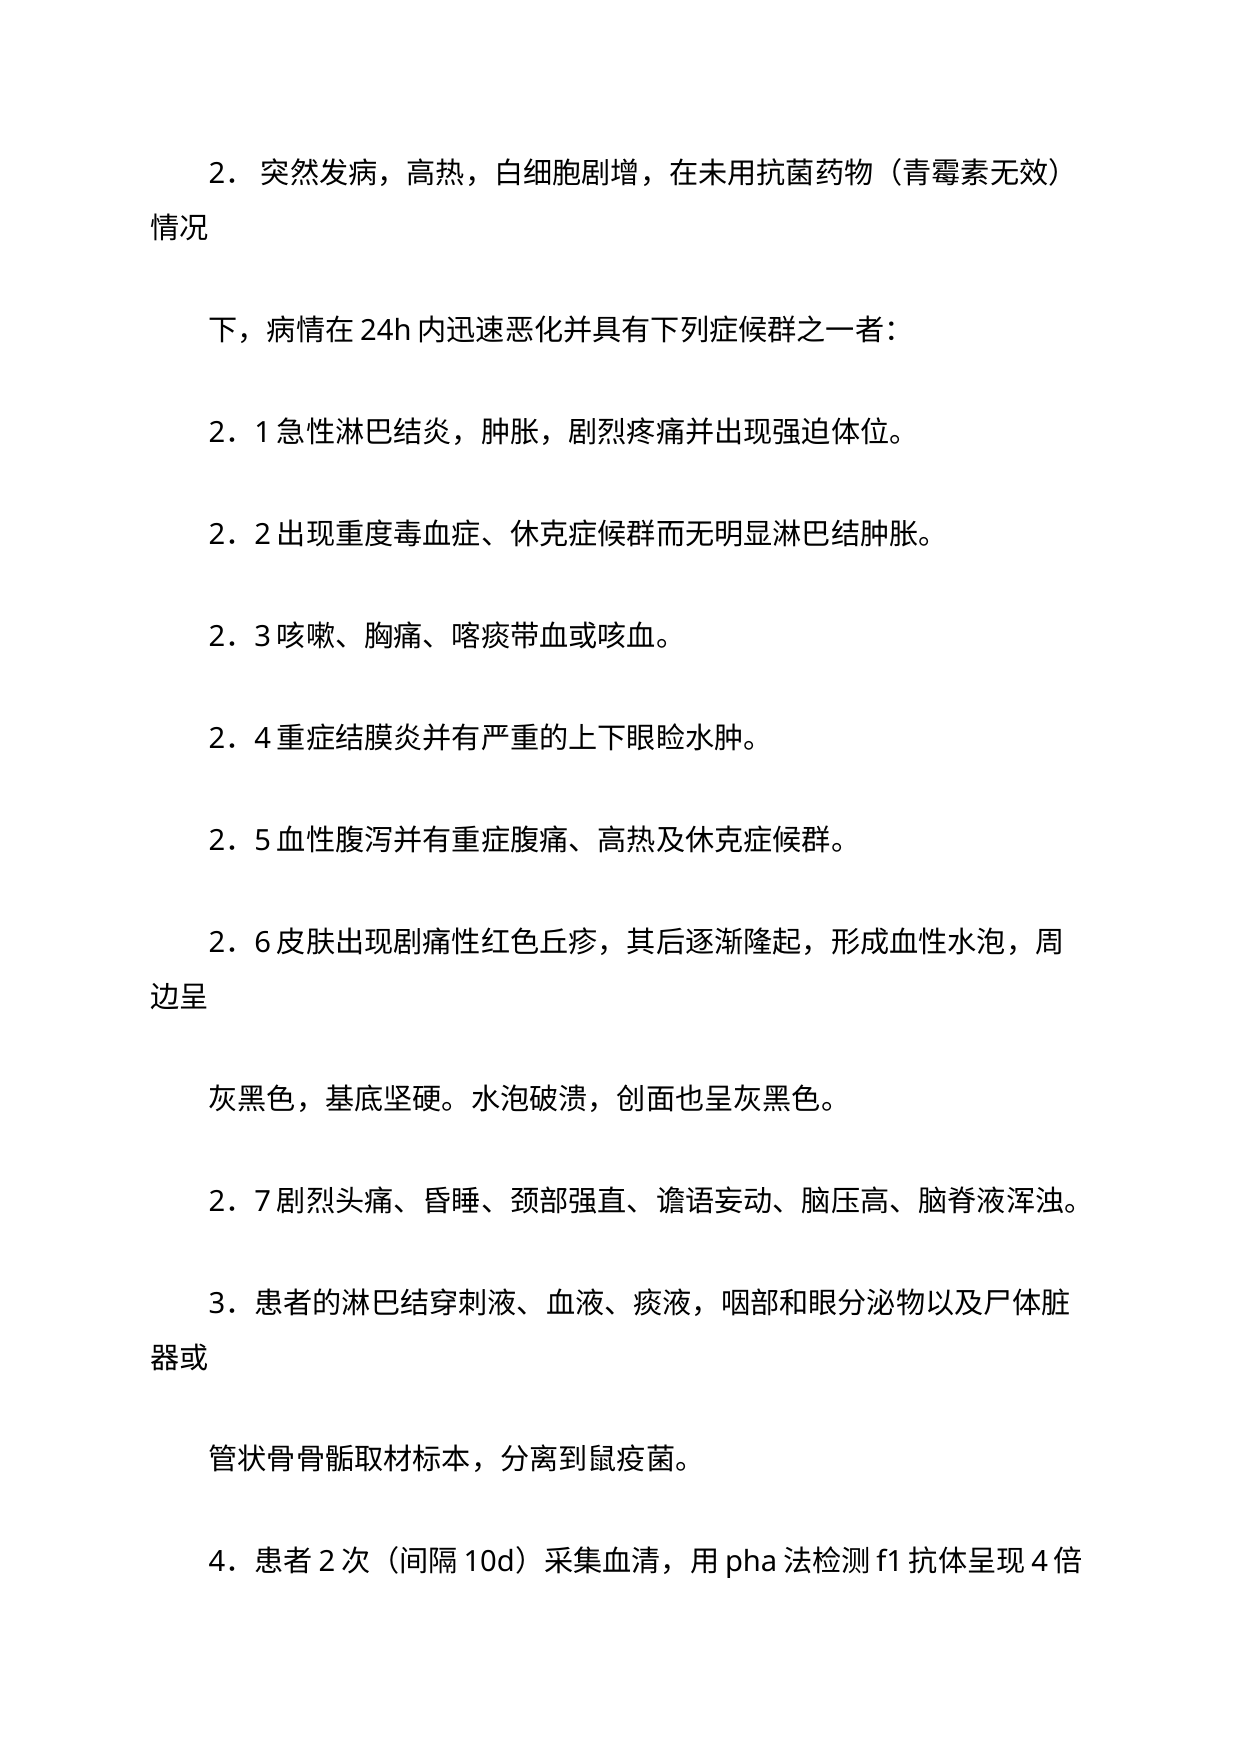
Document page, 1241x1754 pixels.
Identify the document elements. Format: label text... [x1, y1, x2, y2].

text 2．7剧烈头痛、昏睡、颈部强直、谵语妄动、脑压高、脑脊液浑浊。 [150, 1177, 1090, 1219]
text 3．患者的淋巴结穿刺液、血液、痰液，咽部和眼分泌物以及尸体脏器或 [150, 1279, 1090, 1376]
text 2．6皮肤出现剧痛性红色丘疹，其后逐渐隆起，形成血性水泡，周边呈 [150, 919, 1090, 1016]
text 2．4重症结膜炎并有严重的上下眼睑水肿。 [150, 715, 1090, 757]
text 灰黑色，基底坚硬。水泡破溃，创面也呈灰黑色。 [150, 1075, 1090, 1118]
text 2．1急性淋巴结炎，肿胀，剧烈疼痛并出现强迫体位。 [150, 409, 1090, 451]
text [150, 1538, 1090, 1580]
text 2． 突然发病，高热，白细胞剧增，在未用抗菌药物（青霉素无效）情况 [150, 150, 1090, 247]
text 2．5血性腹泻并有重症腹痛、高热及休克症候群。 [150, 817, 1090, 859]
text 管状骨骨骺取材标本，分离到鼠疫菌。 [150, 1436, 1090, 1478]
text 下，病情在24h内迅速恶化并具有下列症候群之一者： [150, 307, 1090, 349]
text 2．2出现重度毒血症、休克症候群而无明显淋巴结肿胀。 [150, 511, 1090, 553]
text 2．3咳嗽、胸痛、喀痰带血或咳血。 [150, 613, 1090, 655]
